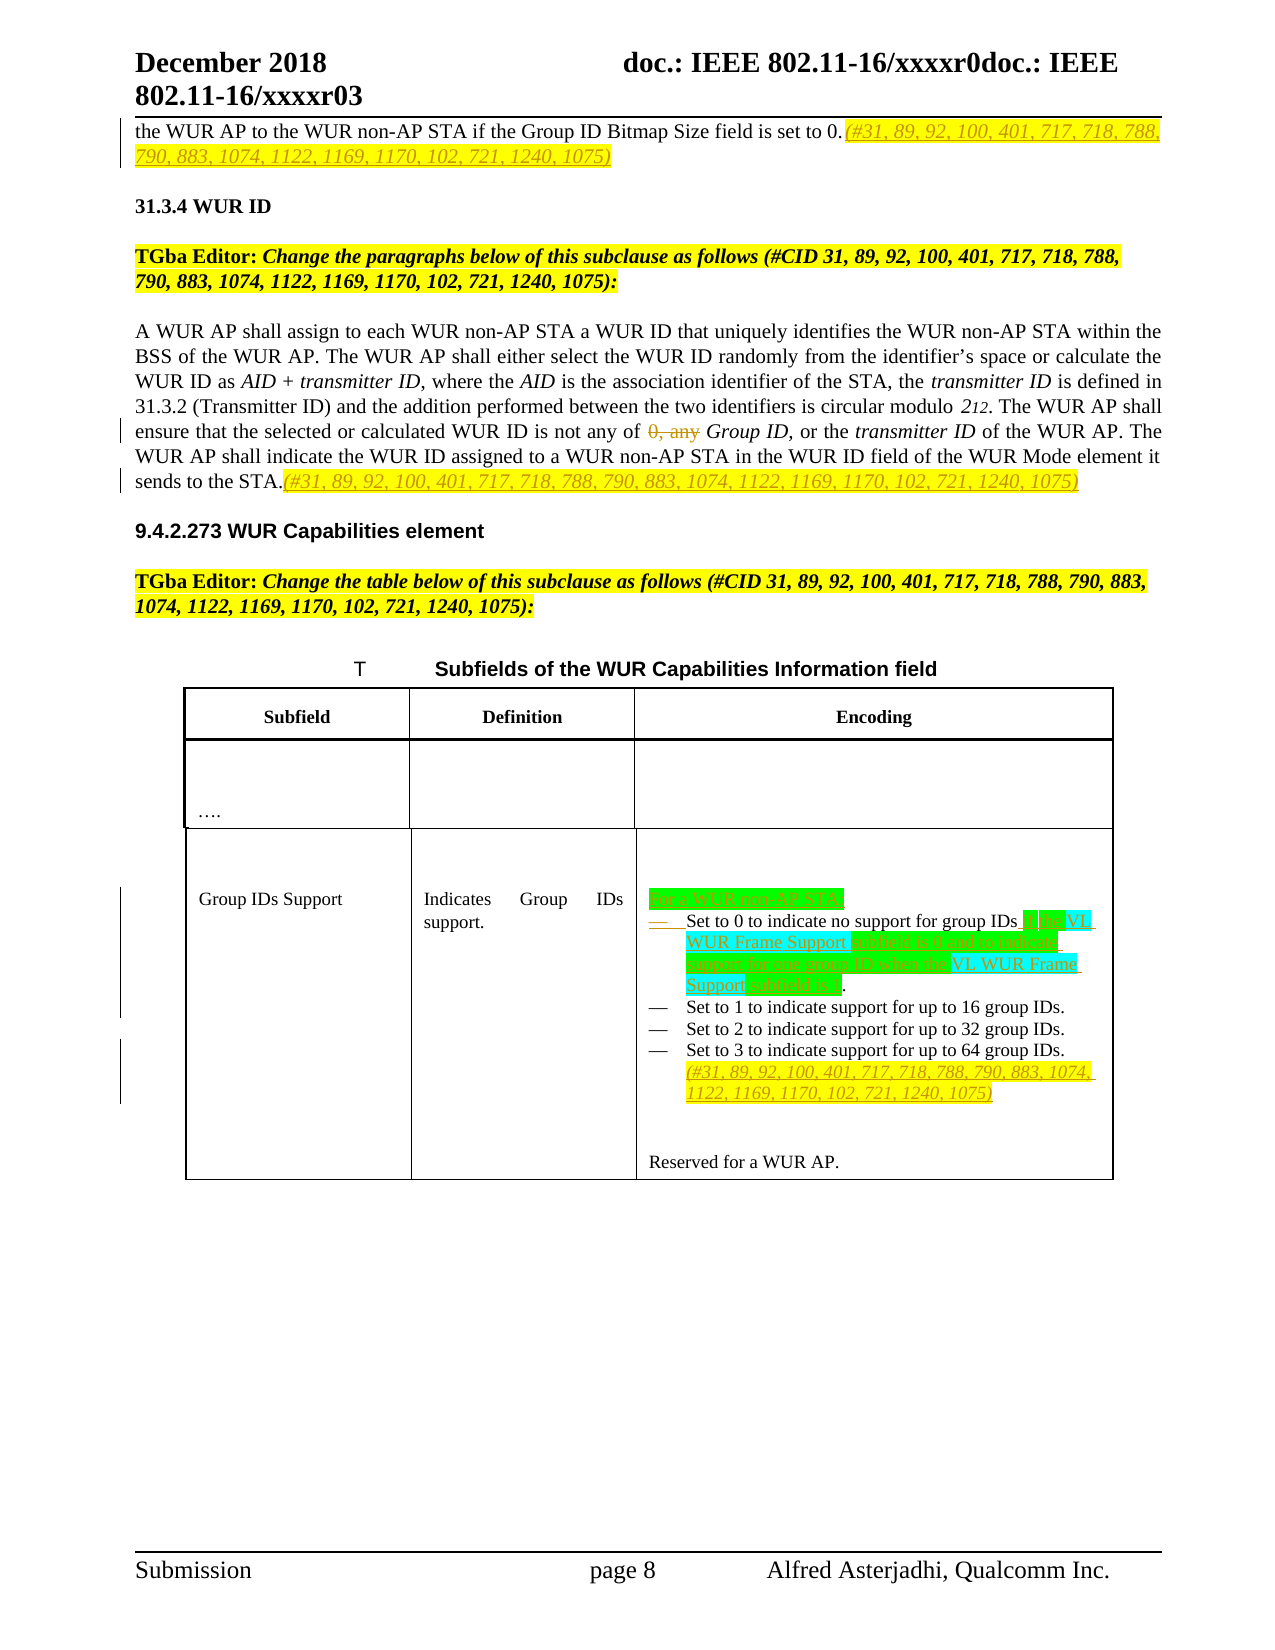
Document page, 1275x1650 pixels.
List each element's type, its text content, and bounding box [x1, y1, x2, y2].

list TGba Editor: Change the table below of this subclause as follows (#CID 31, 89, 92, 100, 401, 717, 718, 788, 790, 883, 1074, 1122, 1169, 1170, 102, 721, 1240, 1075): [135, 568, 1162, 618]
text 9.4.2.273 WUR Capabilities element [135, 518, 1162, 543]
text 31.3.4 WUR ID [135, 193, 1162, 218]
table_header Subfields of the WUR Capabilities Information field [185, 643, 1113, 687]
table_cell …. [186, 741, 409, 828]
table_cell [635, 741, 1112, 828]
table_cell Definition [410, 689, 634, 738]
table_cell Group IDs Support [187, 829, 411, 1179]
text A WUR AP shall assign to each WUR non-AP STA a WUR ID that uniquely identifies the WUR non-AP STA within the BSS of the WUR AP. The WUR AP shall either select the WUR ID randomly from the identifier’s space or calculate the WUR ID as AID + transmitter ID, where the AID is the association identifier of the STA, the transmitter ID is defined in 31.3.2 (Transmitter ID) and the addition performed between the two identifiers is circular modulo 212. The WUR AP shall ensure that the selected or calculated WUR ID is not any of Group ID, or the transmitter ID of the WUR AP. The WUR AP shall indicate the WUR ID assigned to a WUR non-AP STA in the WUR ID field of the WUR Mode element it sends to the STA. [135, 318, 1162, 493]
table_cell Set to 0 to indicate no support for group IDs. Set to 1 to indicate support for up to 16 group IDs. Set to 2 to indicate support for up to 32 group IDs. Set to 3 to indicate support for up to 64 group IDs. Reserved for a WUR AP. [637, 829, 1112, 1179]
table_cell Subfield [186, 689, 409, 738]
table_cell Encoding [635, 689, 1112, 738]
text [135, 118, 1162, 168]
table_cell [410, 741, 634, 828]
table_cell Indicates Group IDs support. [412, 829, 636, 1179]
